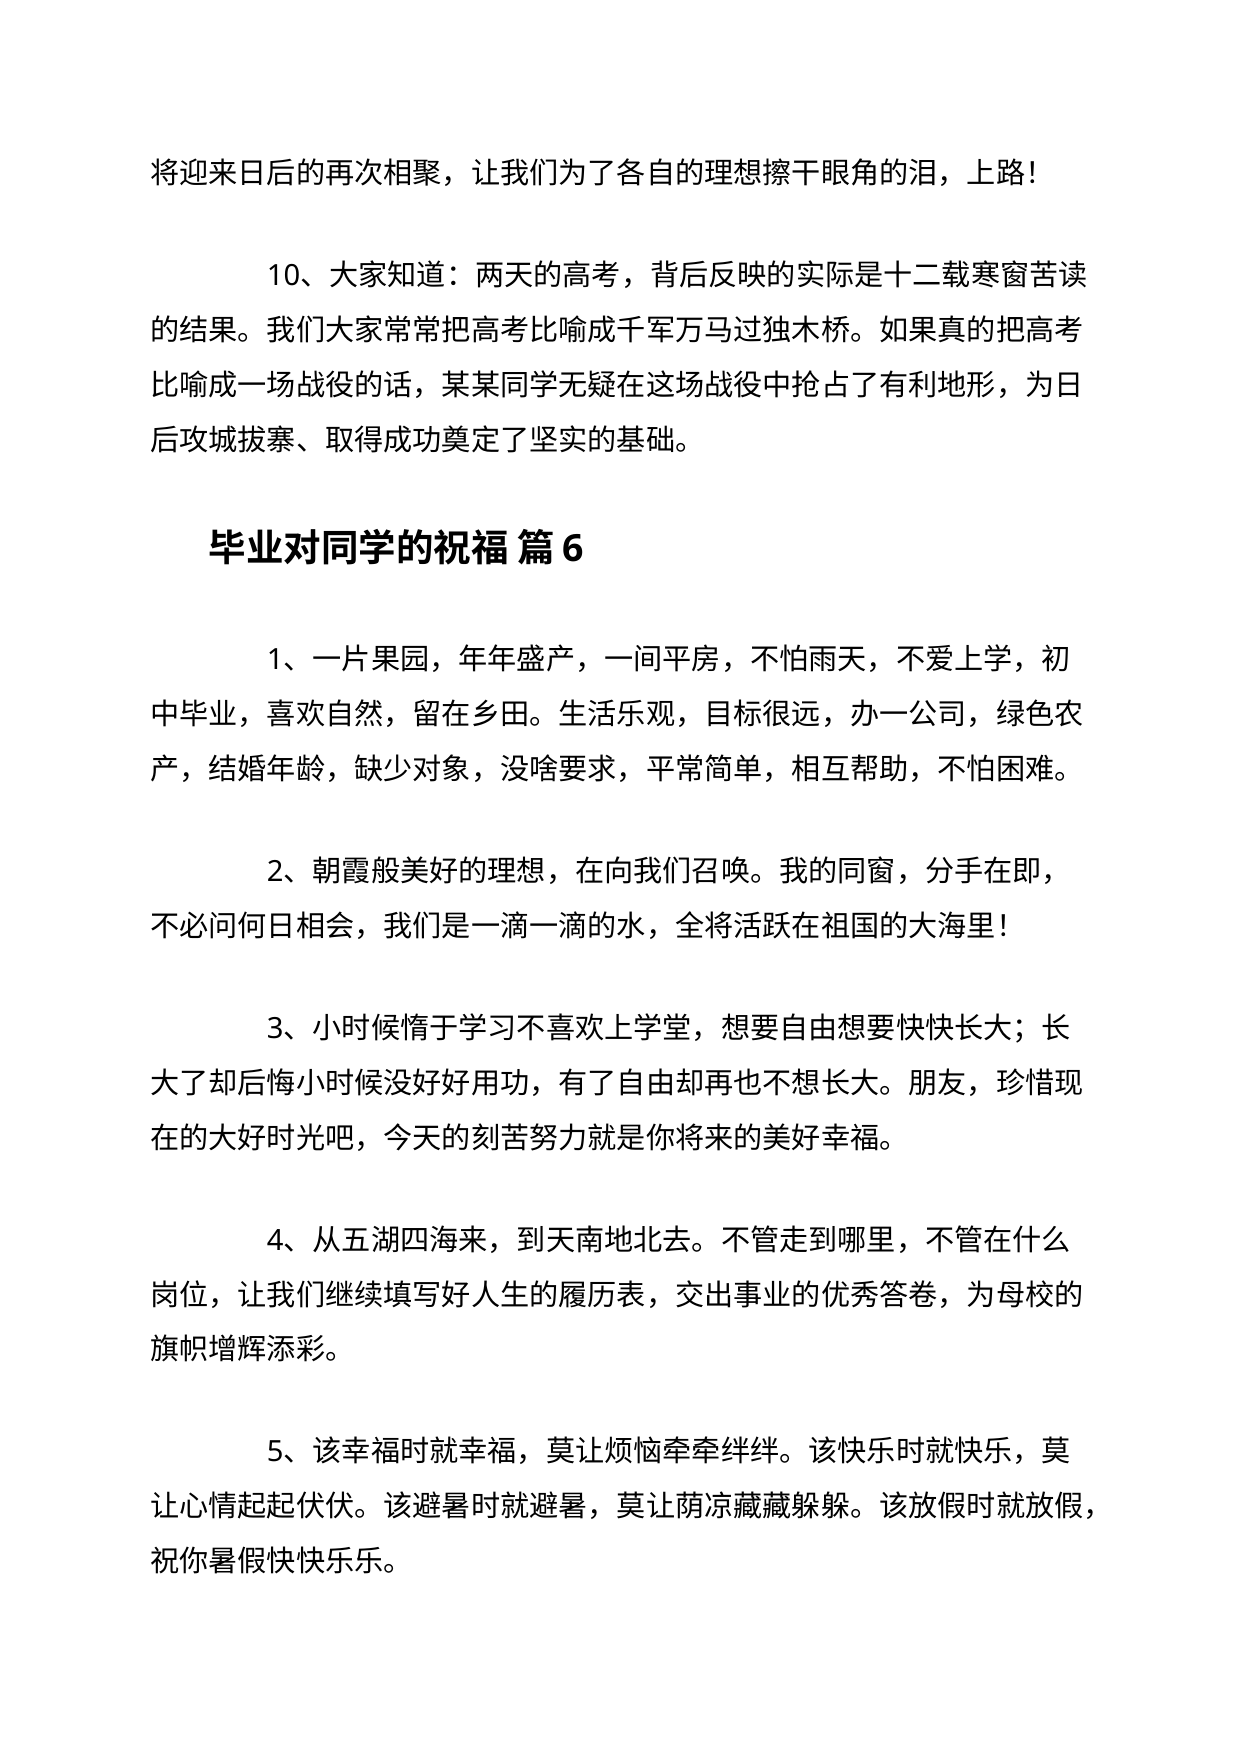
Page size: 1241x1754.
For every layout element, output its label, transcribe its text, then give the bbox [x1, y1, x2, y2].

text 10、大家知道：两天的高考，背后反映的实际是十二载寒窗苦读的结果。我们大家常常把高考比喻成千军万马过独木桥。如果真的把高考比喻成一场战役的话，某某同学无疑在这场战役中抢占了有利地形，为日后攻城拔寨、取得成功奠定了坚实的基础。 [150, 252, 1090, 459]
text 毕业对同学的祝福 篇6 [150, 518, 1090, 573]
text 1、一片果园，年年盛产，一间平房，不怕雨天，不爱上学，初中毕业，喜欢自然，留在乡田。生活乐观，目标很远，办一公司，绿色农产，结婚年龄，缺少对象，没啥要求，平常简单，相互帮助，不怕困难。 [150, 636, 1090, 788]
text 3、小时候惰于学习不喜欢上学堂，想要自由想要快快长大；长大了却后悔小时候没好好用功，有了自由却再也不想长大。朋友，珍惜现在的大好时光吧，今天的刻苦努力就是你将来的美好幸福。 [150, 1004, 1090, 1157]
text 5、该幸福时就幸福，莫让烦恼牵牵绊绊。该快乐时就快乐，莫让心情起起伏伏。该避暑时就避暑，莫让荫凉藏藏躲躲。该放假时就放假，祝你暑假快快乐乐。 [150, 1428, 1090, 1580]
text 2、朝霞般美好的理想，在向我们召唤。我的同窗，分手在即，不必问何日相会，我们是一滴一滴的水，全将活跃在祖国的大海里！ [150, 848, 1090, 945]
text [150, 150, 1090, 192]
text 4、从五湖四海来，到天南地北去。不管走到哪里，不管在什么岗位，让我们继续填写好人生的履历表，交出事业的优秀答卷，为母校的旗帜增辉添彩。 [150, 1216, 1090, 1368]
